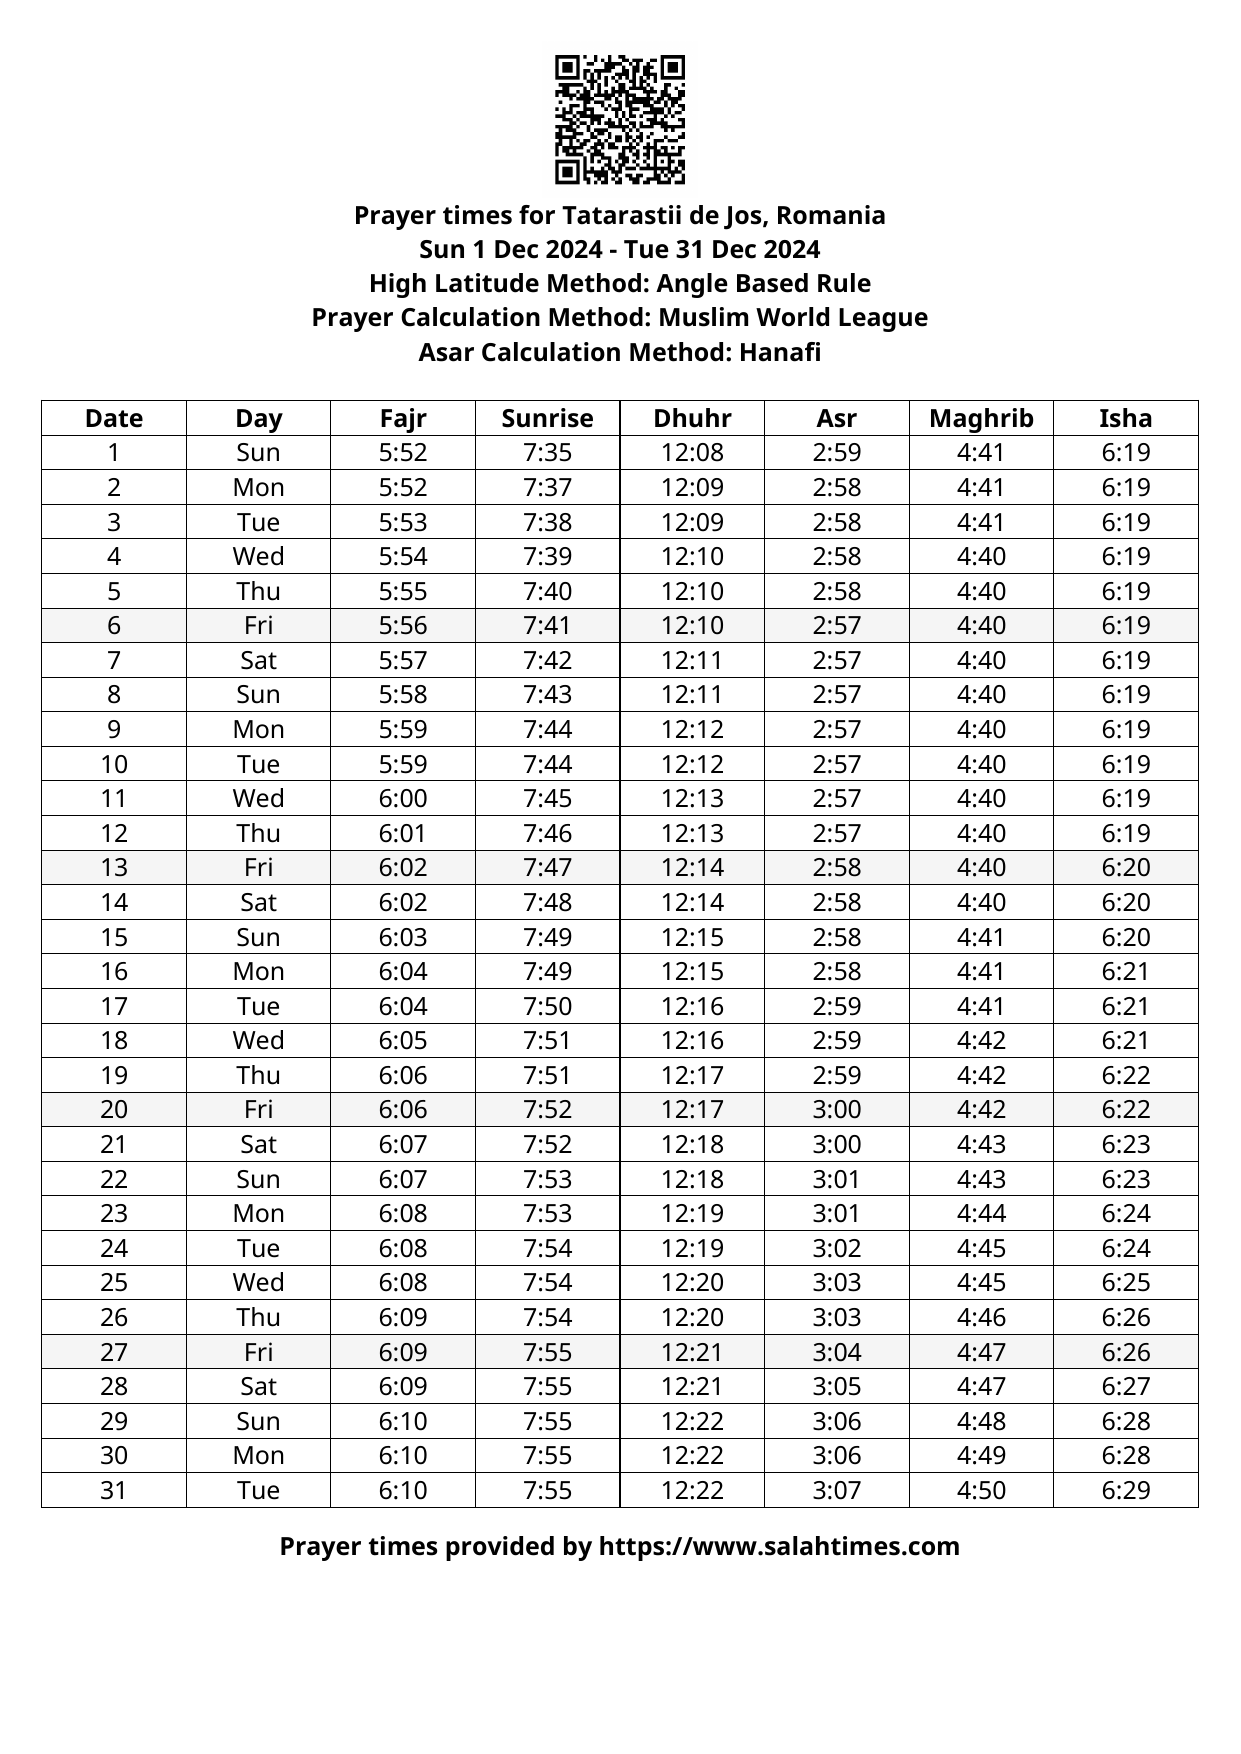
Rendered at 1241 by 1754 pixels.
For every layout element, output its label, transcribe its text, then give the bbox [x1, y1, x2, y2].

table_cell 2:58 [765, 470, 909, 504]
table_cell 3:03 [765, 1300, 909, 1334]
table_cell 2:57 [765, 609, 909, 642]
table_cell 6:19 [1054, 505, 1198, 538]
table_cell 4:40 [910, 747, 1053, 780]
table_cell 2:58 [765, 920, 909, 953]
table_cell Wed [187, 1266, 330, 1299]
table_cell 6:02 [331, 885, 475, 919]
table_cell 5:54 [331, 539, 475, 573]
table_cell Fri [187, 1335, 330, 1368]
table_cell 7:51 [476, 1058, 619, 1092]
table_cell 3:02 [765, 1231, 909, 1264]
table_cell 12:17 [621, 1093, 764, 1126]
table_cell 4:50 [910, 1473, 1053, 1507]
table_cell 10 [42, 747, 186, 780]
table_cell 5:59 [331, 712, 475, 746]
table_cell 7:54 [476, 1231, 619, 1264]
table_cell 2:59 [765, 989, 909, 1022]
table_cell 3:03 [765, 1266, 909, 1299]
table_cell 12:10 [621, 539, 764, 573]
table_header Day [187, 401, 330, 434]
table_cell 7:43 [476, 678, 619, 711]
table_cell 7:38 [476, 505, 619, 538]
table_cell 7:37 [476, 470, 619, 504]
table_cell 18 [42, 1024, 186, 1057]
table_cell Mon [187, 954, 330, 988]
table_cell 12:15 [621, 920, 764, 953]
table_cell 3:01 [765, 1162, 909, 1195]
table_cell 6:19 [1054, 470, 1198, 504]
table_cell 4:40 [910, 781, 1053, 815]
table_cell 5:52 [331, 470, 475, 504]
table_cell Tue [187, 1473, 330, 1507]
table_cell 6:06 [331, 1058, 475, 1092]
table_cell 3:06 [765, 1404, 909, 1437]
table_cell Thu [187, 574, 330, 607]
table_cell 4:48 [910, 1404, 1053, 1437]
table_cell 19 [42, 1058, 186, 1092]
table_cell 26 [42, 1300, 186, 1334]
table_cell 7:44 [476, 712, 619, 746]
text High Latitude Method: Angle Based Rule [42, 266, 1198, 300]
table_cell 7:39 [476, 539, 619, 573]
table_cell 3:07 [765, 1473, 909, 1507]
table_cell 6:28 [1054, 1439, 1198, 1472]
table_cell Sun [187, 1162, 330, 1195]
table_cell 6:19 [1054, 436, 1198, 469]
table_cell 7:40 [476, 574, 619, 607]
table_header Dhuhr [621, 401, 764, 434]
table_cell 6:06 [331, 1093, 475, 1126]
table_cell Mon [187, 470, 330, 504]
table_cell 12 [42, 816, 186, 849]
table_cell 7:54 [476, 1266, 619, 1299]
table_cell 4:40 [910, 678, 1053, 711]
table_cell 1 [42, 436, 186, 469]
table_cell 12:15 [621, 954, 764, 988]
table_cell 6:19 [1054, 816, 1198, 849]
table_header Fajr [331, 401, 475, 434]
table_cell 12:14 [621, 851, 764, 884]
table_cell 7:53 [476, 1196, 619, 1230]
table_cell 6:10 [331, 1473, 475, 1507]
table_cell 21 [42, 1127, 186, 1161]
table_cell 5 [42, 574, 186, 607]
table_cell 4:43 [910, 1127, 1053, 1161]
table_cell 3 [42, 505, 186, 538]
table_cell 6:10 [331, 1439, 475, 1472]
table_cell 12:22 [621, 1439, 764, 1472]
table_cell Thu [187, 1300, 330, 1334]
table_cell Sun [187, 1404, 330, 1437]
table_cell Fri [187, 851, 330, 884]
table_cell 12:21 [621, 1335, 764, 1368]
table_cell 4:44 [910, 1196, 1053, 1230]
table_cell 12:22 [621, 1404, 764, 1437]
table_cell 4:40 [910, 574, 1053, 607]
table_cell 7:53 [476, 1162, 619, 1195]
table_cell 4:47 [910, 1369, 1053, 1403]
table_cell 12:09 [621, 505, 764, 538]
table_cell 6:07 [331, 1127, 475, 1161]
table_cell 6:08 [331, 1196, 475, 1230]
table_cell 7:55 [476, 1439, 619, 1472]
table_header Maghrib [910, 401, 1053, 434]
table_cell 7:55 [476, 1473, 619, 1507]
table_cell Tue [187, 747, 330, 780]
table_cell 23 [42, 1196, 186, 1230]
table_cell 12:14 [621, 885, 764, 919]
table_cell 4:42 [910, 1058, 1053, 1092]
table_cell 12:11 [621, 643, 764, 677]
table_cell 2:58 [765, 574, 909, 607]
table_cell 4:41 [910, 989, 1053, 1022]
table_cell 7:52 [476, 1093, 619, 1126]
table_cell 6:28 [1054, 1404, 1198, 1437]
table_cell 2:57 [765, 781, 909, 815]
table_cell 5:56 [331, 609, 475, 642]
table_cell 12:20 [621, 1266, 764, 1299]
picture [542, 41, 699, 198]
table_cell 25 [42, 1266, 186, 1299]
table_cell 6:19 [1054, 747, 1198, 780]
table_cell 12:17 [621, 1058, 764, 1092]
table_cell 12:18 [621, 1162, 764, 1195]
table_cell 4:45 [910, 1231, 1053, 1264]
table_cell 29 [42, 1404, 186, 1437]
table_cell Sat [187, 643, 330, 677]
table_cell 12:19 [621, 1196, 764, 1230]
table_cell Mon [187, 1439, 330, 1472]
table_cell 2 [42, 470, 186, 504]
table_cell 5:58 [331, 678, 475, 711]
table_cell 5:52 [331, 436, 475, 469]
table_cell 6:22 [1054, 1093, 1198, 1126]
table_cell 14 [42, 885, 186, 919]
table_cell Tue [187, 505, 330, 538]
table_cell 2:57 [765, 747, 909, 780]
text Sun 1 Dec 2024 - Tue 31 Dec 2024 [42, 232, 1198, 266]
table_cell 6:09 [331, 1335, 475, 1368]
table_cell 3:01 [765, 1196, 909, 1230]
table_cell 7:48 [476, 885, 619, 919]
table_cell 2:57 [765, 678, 909, 711]
table_cell 2:59 [765, 1024, 909, 1057]
table_cell 12:12 [621, 712, 764, 746]
table_cell 6:26 [1054, 1300, 1198, 1334]
table_cell 7:51 [476, 1024, 619, 1057]
table_cell 7:49 [476, 920, 619, 953]
table_cell Wed [187, 1024, 330, 1057]
table_cell 7:47 [476, 851, 619, 884]
table_cell 6:19 [1054, 781, 1198, 815]
table_cell Sun [187, 920, 330, 953]
table_cell 3:06 [765, 1439, 909, 1472]
table_cell 4:40 [910, 643, 1053, 677]
table_cell 4:49 [910, 1439, 1053, 1472]
table_cell 7:35 [476, 436, 619, 469]
table_header Sunrise [476, 401, 619, 434]
table_cell 6:09 [331, 1300, 475, 1334]
table_cell Wed [187, 539, 330, 573]
table_cell 5:55 [331, 574, 475, 607]
table_cell 6:08 [331, 1231, 475, 1264]
table_cell 4:40 [910, 885, 1053, 919]
table_cell 11 [42, 781, 186, 815]
table_cell 24 [42, 1231, 186, 1264]
table_cell 6:02 [331, 851, 475, 884]
table_cell 6:27 [1054, 1369, 1198, 1403]
table_cell 9 [42, 712, 186, 746]
table_cell Sun [187, 436, 330, 469]
table_cell 6:00 [331, 781, 475, 815]
table_cell 7:41 [476, 609, 619, 642]
table_cell 4:40 [910, 816, 1053, 849]
table_cell 7:54 [476, 1300, 619, 1334]
table_cell 12:20 [621, 1300, 764, 1334]
table_cell 12:13 [621, 816, 764, 849]
table_cell 4:47 [910, 1335, 1053, 1368]
table_cell 31 [42, 1473, 186, 1507]
table_cell 28 [42, 1369, 186, 1403]
table_header Date [42, 401, 186, 434]
table_cell 12:21 [621, 1369, 764, 1403]
table_cell 2:58 [765, 885, 909, 919]
table_cell 6:10 [331, 1404, 475, 1437]
table_cell 22 [42, 1162, 186, 1195]
table_cell 6:04 [331, 954, 475, 988]
table_cell 6:19 [1054, 678, 1198, 711]
table_cell 6:01 [331, 816, 475, 849]
table_cell Tue [187, 989, 330, 1022]
table_cell 20 [42, 1093, 186, 1126]
table_cell 6:21 [1054, 989, 1198, 1022]
table_cell 3:00 [765, 1127, 909, 1161]
table_cell 2:59 [765, 436, 909, 469]
table_cell 17 [42, 989, 186, 1022]
table_cell 6:29 [1054, 1473, 1198, 1507]
table_cell 6:07 [331, 1162, 475, 1195]
table_cell 8 [42, 678, 186, 711]
table_cell 6:26 [1054, 1335, 1198, 1368]
text Prayer Calculation Method: Muslim World League [42, 300, 1198, 334]
table_cell 12:10 [621, 574, 764, 607]
table_cell 4:40 [910, 851, 1053, 884]
table_cell Tue [187, 1231, 330, 1264]
table_cell 7:55 [476, 1369, 619, 1403]
table_cell 4 [42, 539, 186, 573]
table_cell 12:12 [621, 747, 764, 780]
table_cell 7:42 [476, 643, 619, 677]
table_cell 6:19 [1054, 574, 1198, 607]
table_cell Wed [187, 781, 330, 815]
table_cell Mon [187, 712, 330, 746]
table_cell Sat [187, 1369, 330, 1403]
table_cell 12:08 [621, 436, 764, 469]
table_cell 6:05 [331, 1024, 475, 1057]
table_cell 6:23 [1054, 1162, 1198, 1195]
table_cell 4:41 [910, 470, 1053, 504]
table_cell 6:03 [331, 920, 475, 953]
table_cell 4:46 [910, 1300, 1053, 1334]
table_cell 6:24 [1054, 1231, 1198, 1264]
table_cell 6:19 [1054, 643, 1198, 677]
table_cell 6:25 [1054, 1266, 1198, 1299]
table_cell 7:50 [476, 989, 619, 1022]
table_cell 5:53 [331, 505, 475, 538]
table_cell 12:19 [621, 1231, 764, 1264]
table_cell 4:40 [910, 539, 1053, 573]
table_cell 5:57 [331, 643, 475, 677]
table_cell 4:42 [910, 1024, 1053, 1057]
table_cell 12:11 [621, 678, 764, 711]
table_cell Sun [187, 678, 330, 711]
table_cell 16 [42, 954, 186, 988]
table_cell 6:20 [1054, 920, 1198, 953]
text Prayer times provided by https://www.salahtimes.com [42, 1528, 1198, 1563]
table_cell 12:18 [621, 1127, 764, 1161]
table_cell 7:45 [476, 781, 619, 815]
table_cell 6:20 [1054, 851, 1198, 884]
table_header Isha [1054, 401, 1198, 434]
table_cell 6:08 [331, 1266, 475, 1299]
table_cell 6:21 [1054, 954, 1198, 988]
table_cell Mon [187, 1196, 330, 1230]
table_cell 4:41 [910, 920, 1053, 953]
table_cell 13 [42, 851, 186, 884]
table_cell 12:16 [621, 1024, 764, 1057]
table_cell 7:49 [476, 954, 619, 988]
table_cell 6:23 [1054, 1127, 1198, 1161]
table_cell 7:44 [476, 747, 619, 780]
table_cell 6:19 [1054, 539, 1198, 573]
text Prayer times for Tatarastii de Jos, Romania [42, 198, 1198, 232]
table_cell 2:58 [765, 954, 909, 988]
table_cell 4:43 [910, 1162, 1053, 1195]
table_cell Thu [187, 816, 330, 849]
table_cell 4:45 [910, 1266, 1053, 1299]
table_cell 6:19 [1054, 712, 1198, 746]
table_cell 15 [42, 920, 186, 953]
table_cell 27 [42, 1335, 186, 1368]
table_cell 6:19 [1054, 609, 1198, 642]
table_cell Sat [187, 885, 330, 919]
table_cell 4:40 [910, 712, 1053, 746]
table_cell Thu [187, 1058, 330, 1092]
table_cell 4:42 [910, 1093, 1053, 1126]
table_cell 2:58 [765, 851, 909, 884]
table_cell 7:52 [476, 1127, 619, 1161]
table_cell 7:46 [476, 816, 619, 849]
table_cell 6:22 [1054, 1058, 1198, 1092]
table_cell 2:58 [765, 505, 909, 538]
table_cell 4:41 [910, 954, 1053, 988]
table_cell Fri [187, 609, 330, 642]
table_cell 12:13 [621, 781, 764, 815]
table_cell Fri [187, 1093, 330, 1126]
table_cell 3:04 [765, 1335, 909, 1368]
table_cell 30 [42, 1439, 186, 1472]
table_cell 5:59 [331, 747, 475, 780]
table_header Asr [765, 401, 909, 434]
table_cell 6:09 [331, 1369, 475, 1403]
table_cell 2:59 [765, 1058, 909, 1092]
table_cell 12:09 [621, 470, 764, 504]
table_cell 2:57 [765, 816, 909, 849]
table_cell 6:21 [1054, 1024, 1198, 1057]
table_cell 6:04 [331, 989, 475, 1022]
table_cell 7 [42, 643, 186, 677]
table_cell 6:20 [1054, 885, 1198, 919]
table_cell Sat [187, 1127, 330, 1161]
table_cell 6:24 [1054, 1196, 1198, 1230]
table_cell 4:41 [910, 436, 1053, 469]
table_cell 7:55 [476, 1404, 619, 1437]
table_cell 3:00 [765, 1093, 909, 1126]
table_cell 3:05 [765, 1369, 909, 1403]
table_cell 2:58 [765, 539, 909, 573]
table_cell 4:40 [910, 609, 1053, 642]
table_cell 12:22 [621, 1473, 764, 1507]
table_cell 6 [42, 609, 186, 642]
table_cell 12:10 [621, 609, 764, 642]
table_cell 2:57 [765, 643, 909, 677]
table_cell 4:41 [910, 505, 1053, 538]
text Asar Calculation Method: Hanafi [42, 334, 1198, 368]
table_cell 12:16 [621, 989, 764, 1022]
table_cell 7:55 [476, 1335, 619, 1368]
table_cell 2:57 [765, 712, 909, 746]
